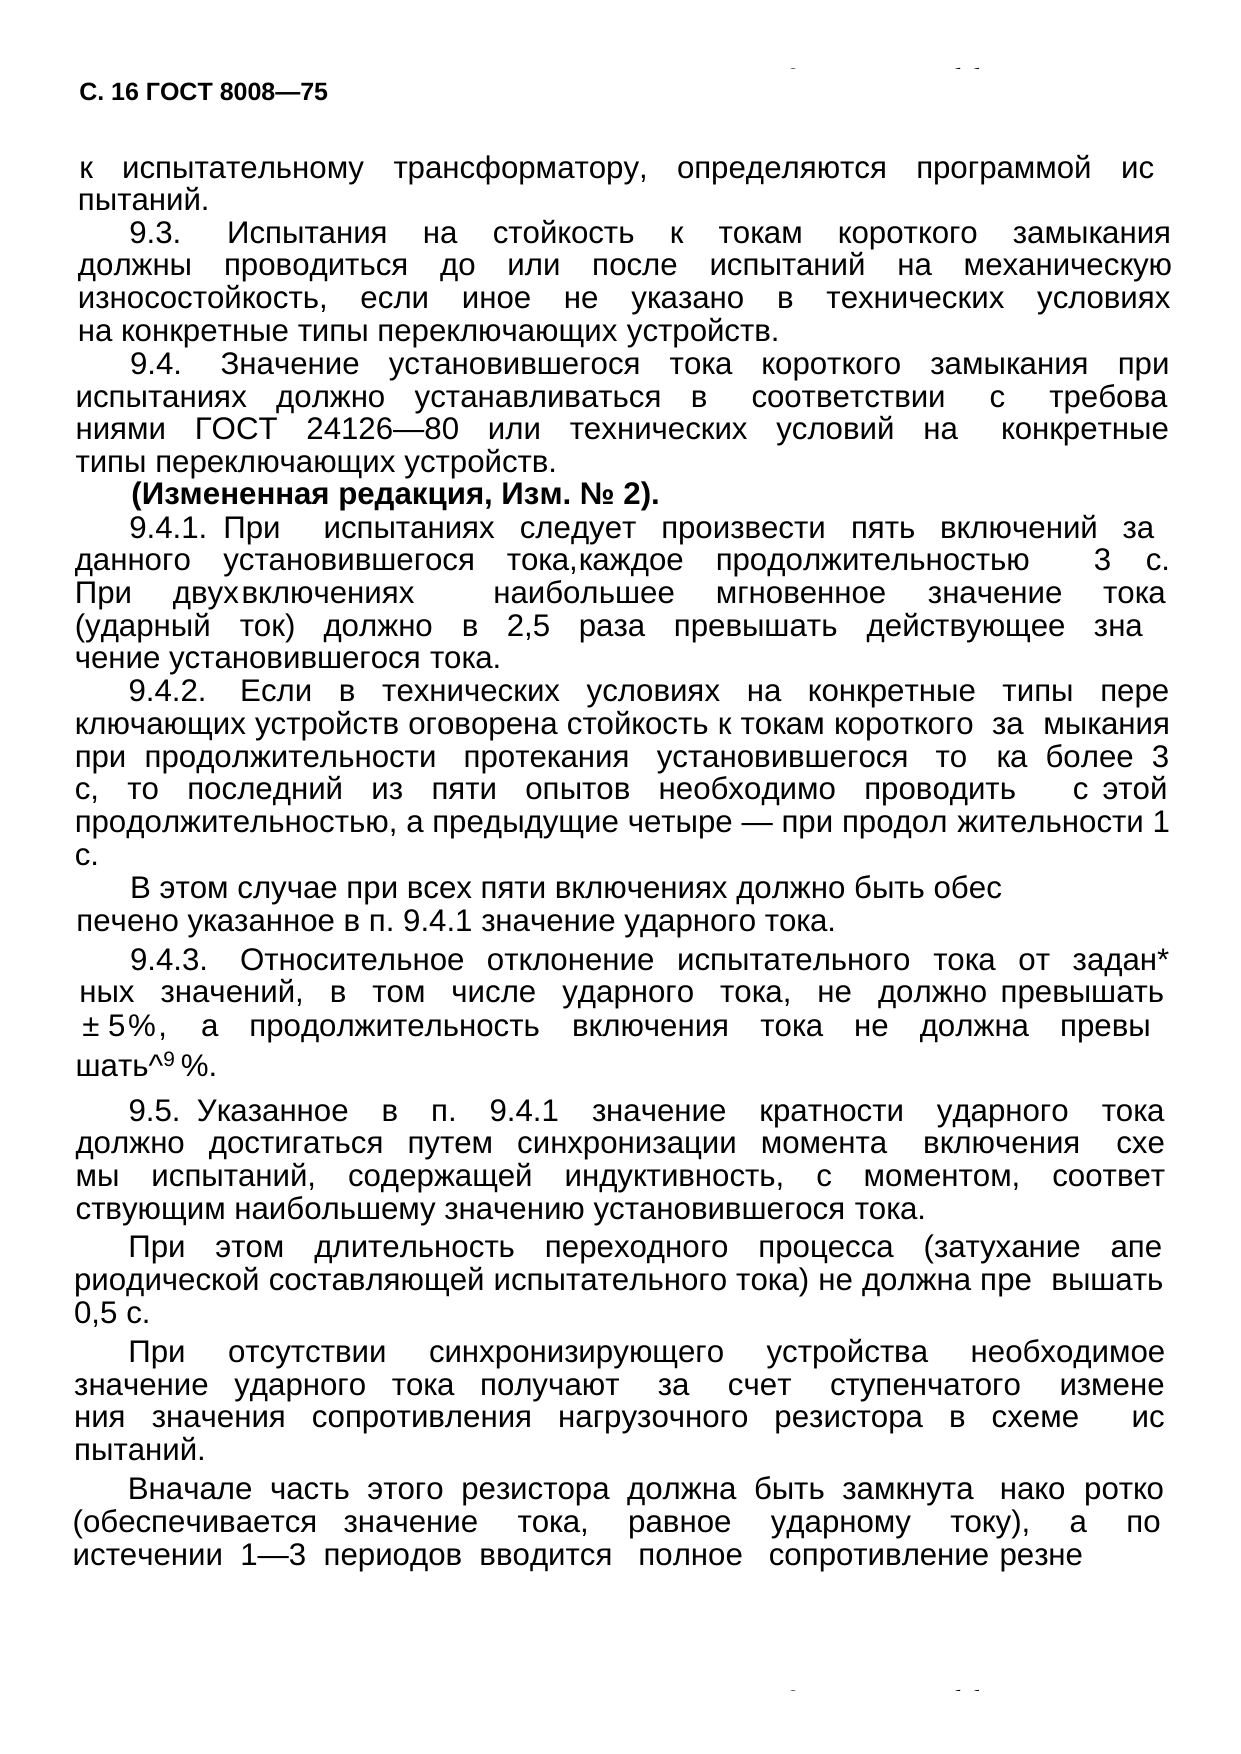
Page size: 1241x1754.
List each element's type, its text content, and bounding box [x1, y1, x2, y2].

text С. 16 ГОСТ 8008—75 [79, 77, 1184, 106]
list Относительное отклонение испытательного тока от задан* ных значений, в том числе ударного тока, не должно превышать [79, 944, 1171, 1009]
text При отсутствии синхронизирующего устройства необходимое значение ударного тока получают за счет ступенчатого измене­ ния значения сопротивления нагрузочного резистора в схеме ис­ пытаний. [74, 1336, 1166, 1467]
text к испытательному трансформатору, определяются программой ис­ пытаний. [78, 153, 1165, 217]
list При испытаниях следует произвести пять включений за­ данного установившегося тока, каждое продолжительностью 3 с. При двух включениях наибольшее мгновенное значение тока (ударный ток) должно в 2,5 раза превышать действующее зна­ чение установившегося тока. [74, 512, 1171, 675]
text шать^9 %. [75, 1047, 1184, 1082]
list Значение установившегося тока короткого замыкания при испытаниях должно устанавливаться в соответствии с требова­ ниями ГОСТ 24126—80 или технических условий на конкретные типы переключающих устройств. [75, 348, 1170, 479]
text В этом случае при всех пяти включениях должно быть обес печено указанное в п. 9.4.1 значение ударного тока. [76, 872, 1005, 937]
text ± 5%, а продолжительность включения тока не должна превы­ [82, 1009, 1184, 1043]
text Вначале часть этого резистора должна быть замкнута нако­ ротко (обеспечивается значение тока, равное ударному току), а по истечении 1—3 периодов вводится полное сопротивление резне­ [72, 1473, 1164, 1572]
text 9.5. Указанное в п. 9.4.1 значение кратности ударного тока должно достигаться путем синхронизации момента включения схе­ мы испытаний, содержащей индуктивность, с моментом, соответ­ ствующим наибольшему значению установившегося тока. [75, 1095, 1167, 1226]
list Если в технических условиях на конкретные типы пере­ ключающих устройств оговорена стойкость к токам короткого за­ мыкания при продолжительности протекания установившегося то­ ка более 3 с, то последний из пяти опытов необходимо проводить с этой продолжительностью, а предыдущие четыре — при продол­ жительности 1 с. [74, 676, 1170, 872]
text При этом длительность переходного процесса (затухание апе­ риодической составляющей испытательного тока) не должна пре­ вышать 0,5 с. [74, 1231, 1163, 1331]
subtitle (Измененная редакция, Изм. № 2). [131, 479, 1184, 510]
list Испытания на стойкость к токам короткого замыкания должны проводиться до или после испытаний на механическую износостойкость, если иное не указано в технических условиях на конкретные типы переключающих устройств. [78, 217, 1173, 348]
